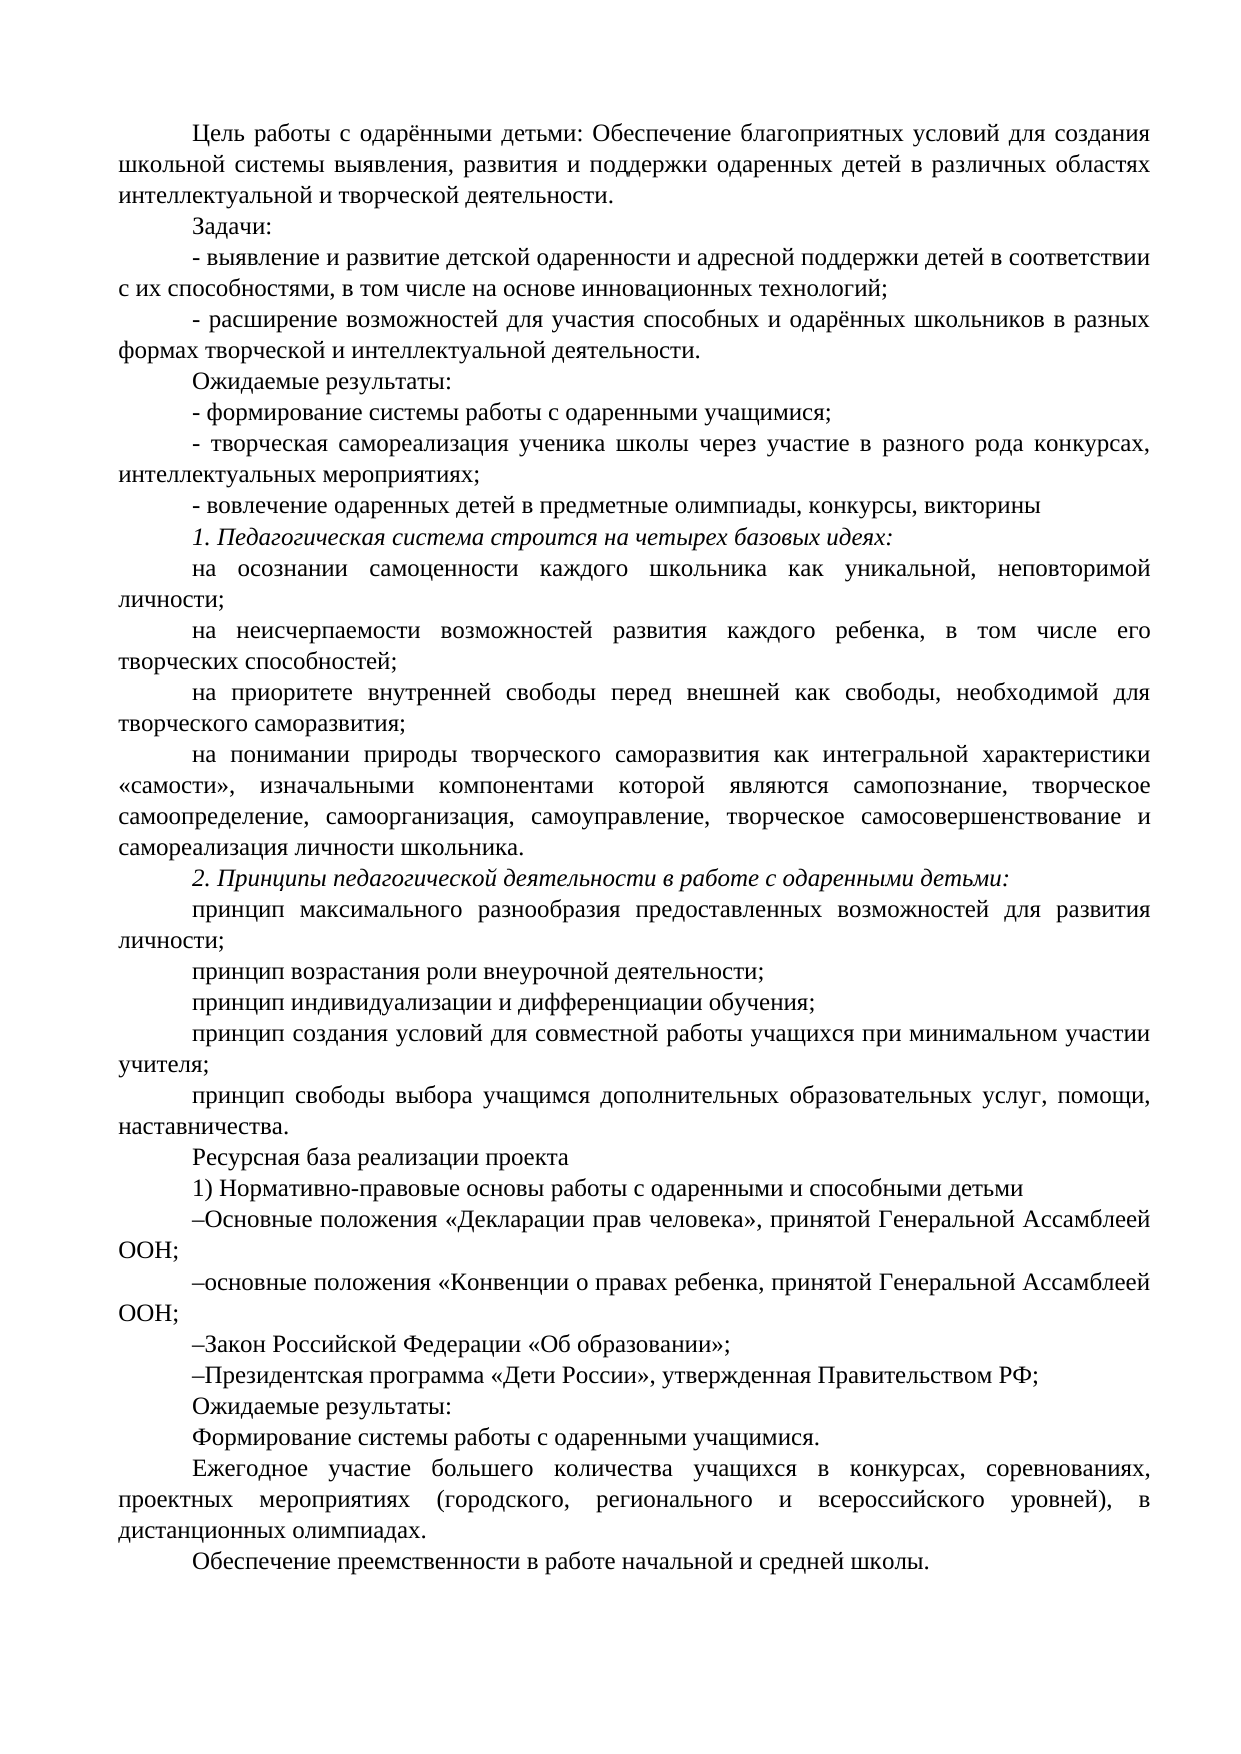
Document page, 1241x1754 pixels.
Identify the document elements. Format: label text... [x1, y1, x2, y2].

list - расширение возможностей для участия способных и одарённых школьников в разных формах творческой и интеллектуальной деятельности. [118, 304, 1152, 364]
list Задачи: [118, 211, 1152, 240]
list Ожидаемые результаты: [118, 366, 1152, 395]
list на понимании природы творческого саморазвития как интегральной характеристики «самости», изначальными компонентами которой являются самопознание, творческое самоопределение, самоорганизация, самоуправление, творческое самосовершенствование и самореализация личности школьника. [118, 739, 1152, 861]
list на осознании самоценности каждого школьника как уникальной, неповторимой личности; [118, 553, 1152, 612]
list –Основные положения «Декларации прав человека», принятой Генеральной Ассамблеей ООН; [118, 1204, 1152, 1264]
list Обеспечение преемственности в работе начальной и средней школы. [118, 1546, 1152, 1575]
list 1) Нормативно-правовые основы работы с одаренными и способными детьми [118, 1173, 1152, 1202]
list принцип индивидуализации и дифференциации обучения; [118, 987, 1152, 1016]
list на неисчерпаемости возможностей развития каждого ребенка, в том числе его творческих способностей; [118, 615, 1152, 674]
list Ожидаемые результаты: [118, 1391, 1152, 1419]
list 2. Принципы педагогической деятельности в работе с одаренными детьми: [118, 863, 1152, 892]
list Цель работы с одарёнными детьми: Обеспечение благоприятных условий для создания школьной системы выявления, развития и поддержки одаренных детей в различных областях интеллектуальной и творческой деятельности. [118, 118, 1152, 209]
list принцип максимального разнообразия предоставленных возможностей для развития личности; [118, 894, 1152, 954]
list 1. Педагогическая система строится на четырех базовых идеях: [118, 522, 1152, 550]
list –основные положения «Конвенции о правах ребенка, принятой Генеральной Ассамблеей ООН; [118, 1267, 1152, 1326]
list принцип создания условий для совместной работы учащихся при минимальном участии учителя; [118, 1018, 1152, 1078]
list принцип свободы выбора учащимся дополнительных образовательных услуг, помощи, наставничества. [118, 1080, 1152, 1140]
list Формирование системы работы с одаренными учащимися. [118, 1422, 1152, 1451]
list –Закон Российской Федерации «Об образовании»; [118, 1329, 1152, 1357]
list - творческая самореализация ученика школы через участие в разного рода конкурсах, интеллектуальных мероприятиях; [118, 428, 1152, 488]
list - выявление и развитие детской одаренности и адресной поддержки детей в соответствии с их способностями, в том числе на основе инновационных технологий; [118, 242, 1152, 302]
list - вовлечение одаренных детей в предметные олимпиады, конкурсы, викторины [118, 491, 1152, 519]
list –Президентская программа «Дети России», утвержденная Правительством РФ; [118, 1360, 1152, 1388]
list принцип возрастания роли внеурочной деятельности; [118, 956, 1152, 985]
list - формирование системы работы с одаренными учащимися; [118, 397, 1152, 426]
list Ежегодное участие большего количества учащихся в конкурсах, соревнованиях, проектных мероприятиях (городского, регионального и всероссийского уровней), в дистанционных олимпиадах. [118, 1453, 1152, 1544]
list на приоритете внутренней свободы перед внешней как свободы, необходимой для творческого саморазвития; [118, 677, 1152, 737]
list Ресурсная база реализации проекта [118, 1142, 1152, 1171]
